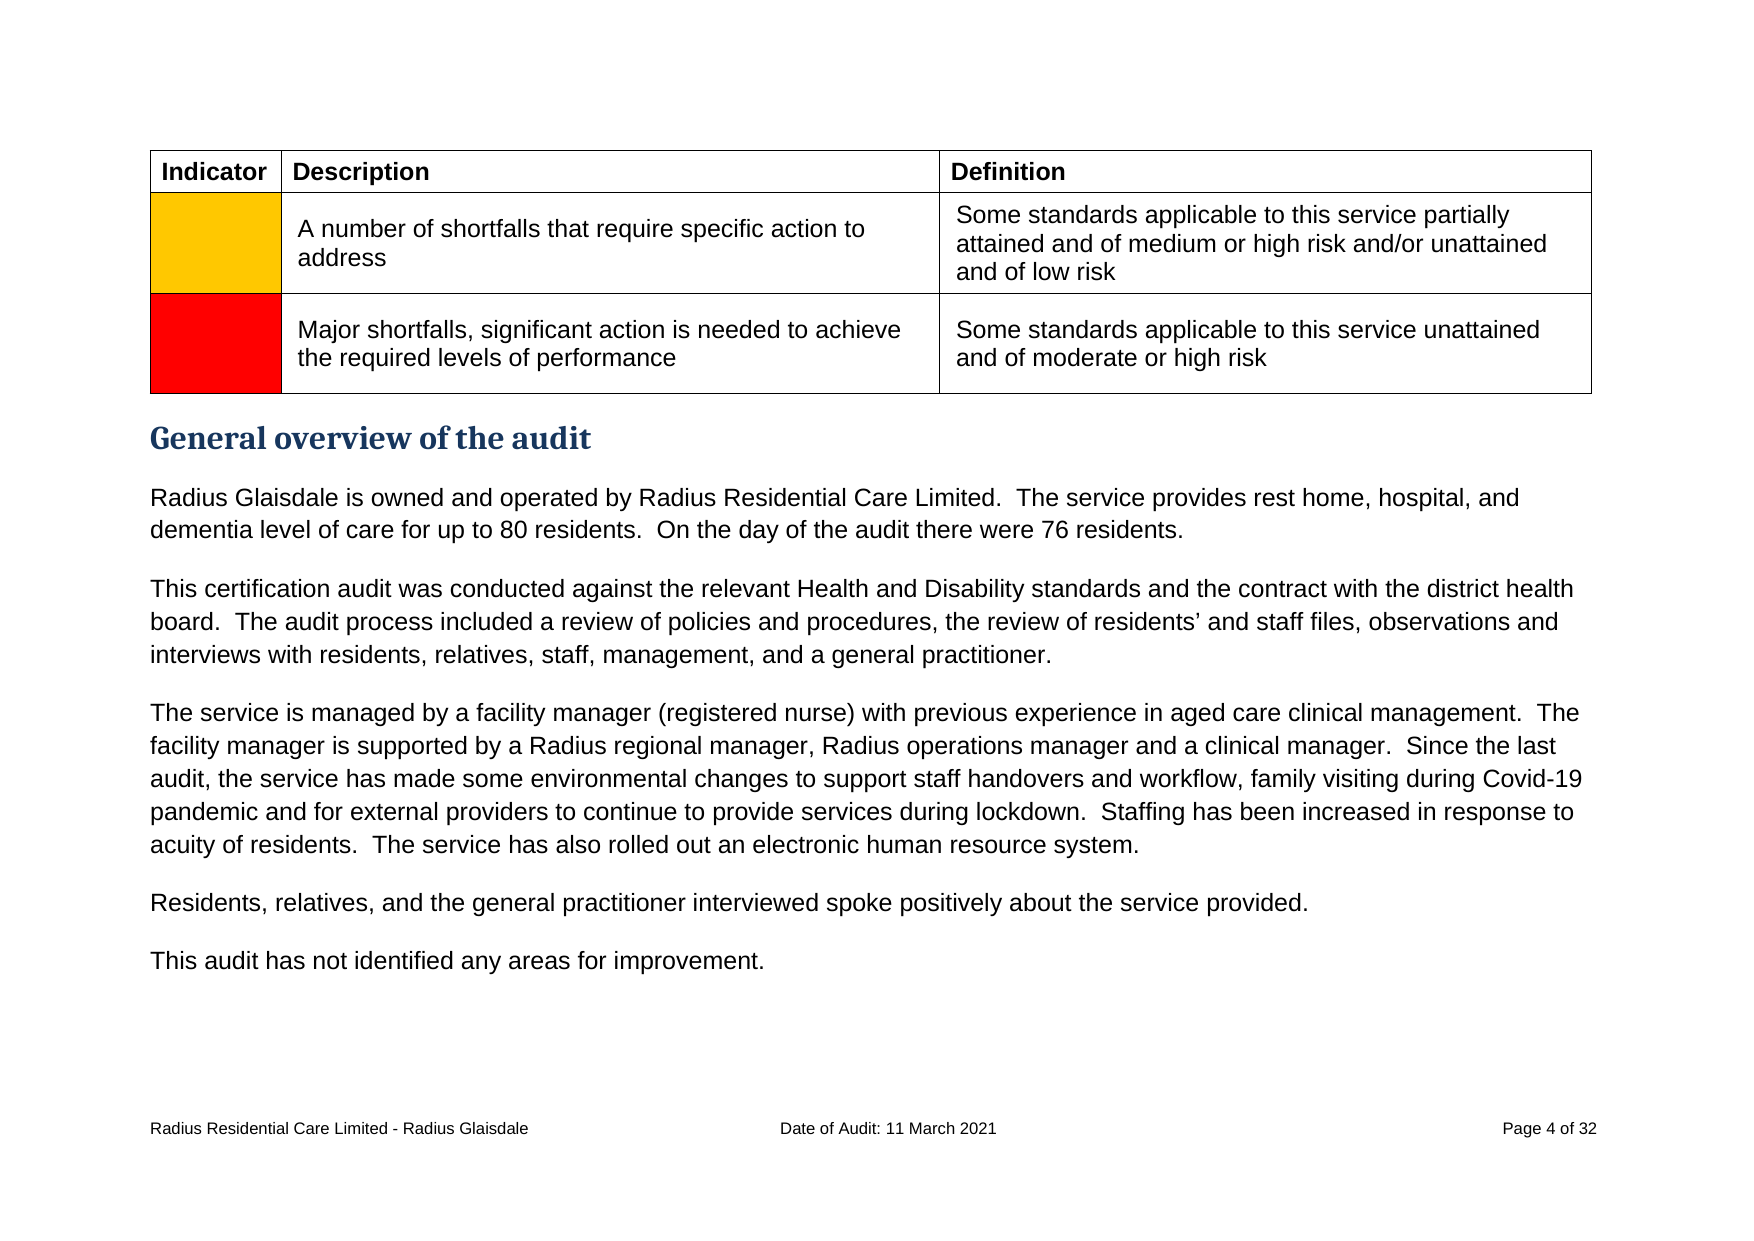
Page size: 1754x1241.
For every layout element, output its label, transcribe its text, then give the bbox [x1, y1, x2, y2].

table_cell [151, 294, 281, 393]
table_cell Major shortfalls, significant action is needed to achieve the required levels of performance [282, 294, 939, 393]
table_header Description [282, 151, 939, 192]
table_cell Some standards applicable to this service partially attained and of medium or high risk and/or unattained and of low risk [940, 193, 1591, 293]
table_header Indicator [151, 151, 281, 192]
text Radius Glaisdale is owned and operated by Radius Residential Care Limited. The service provides rest home, hospital, and dementia level of care for up to 80 residents. On the day of the audit there were 76 residents. [150, 482, 1604, 544]
table_cell Some standards applicable to this service unattained and of moderate or high risk [940, 294, 1591, 393]
text This certification audit was conducted against the relevant Health and Disability standards and the contract with the district health board. The audit process included a review of policies and procedures, the review of residents’ and staff files, observations and interviews with residents, relatives, staff, management, and a general practitioner. [150, 573, 1604, 668]
subtitle General overview of the audit [150, 419, 1604, 457]
table_cell [151, 193, 281, 293]
text Residents, relatives, and the general practitioner interviewed spoke positively about the service provided. [150, 888, 1604, 916]
table_cell A number of shortfalls that require specific action to address [282, 193, 939, 293]
table_header Definition [940, 151, 1591, 192]
text The service is managed by a facility manager (registered nurse) with previous experience in aged care clinical management. The facility manager is supported by a Radius regional manager, Radius operations manager and a clinical manager. Since the last audit, the service has made some environmental changes to support staff handovers and workflow, family visiting during Covid-19 pandemic and for external providers to continue to provide services during lockdown. Staffing has been increased in response to acuity of residents. The service has also rolled out an electronic human resource system. [150, 698, 1604, 858]
text This audit has not identified any areas for improvement. [150, 946, 1604, 974]
